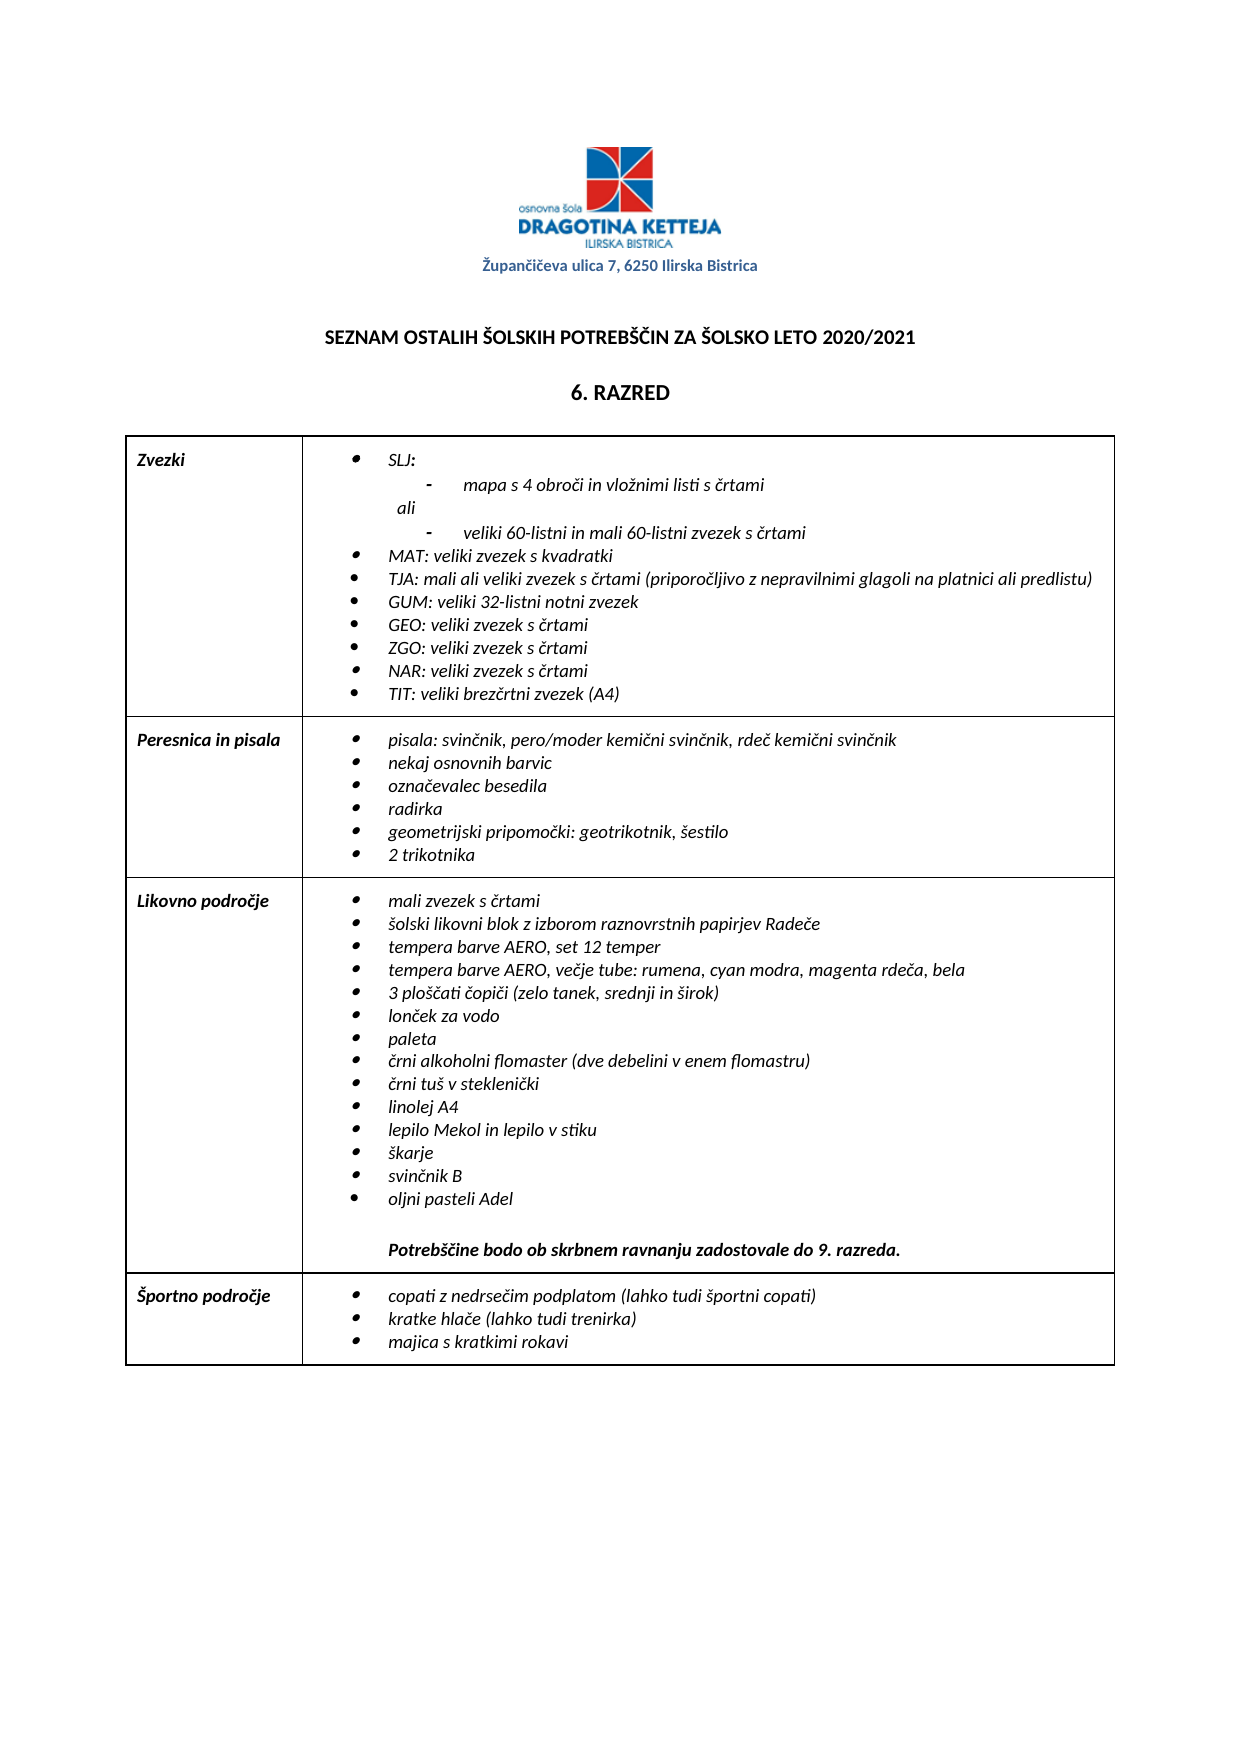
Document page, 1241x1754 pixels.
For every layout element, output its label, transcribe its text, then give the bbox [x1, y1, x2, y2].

table_cell pisala: svinčnik, pero/moder kemični svinčnik, rdeč kemični svinčnik nekaj osnovnih barvic označevalec besedila radirka geometrijski pripomočki: geotrikotnik, šestilo 2 trikotnika [303, 717, 1114, 877]
table_cell Likovno področje [127, 878, 302, 1272]
table_cell mali zvezek s črtami šolski likovni blok z izborom raznovrstnih papirjev Radeče tempera barve AERO, set 12 temper tempera barve AERO, večje tube: rumena, cyan modra, magenta rdeča, bela 3 ploščati čopiči (zelo tanek, srednji in širok) lonček za vodo paleta črni alkoholni flomaster (dve debelini v enem flomastru) črni tuš v steklenički linolej A4 lepilo Mekol in lepilo v stiku škarje svinčnik B oljni pasteli Adel Potrebščine bodo ob skrbnem ravnanju zadostovale do 9. razreda. [303, 878, 1114, 1272]
table_header Zvezki [127, 437, 302, 716]
table_cell Športno področje [127, 1274, 302, 1364]
picture [519, 147, 722, 248]
table_header SLJ: mapa s 4 obroči in vložnimi listi s črtami ali veliki 60-listni in mali 60-listni zvezek s črtami MAT: veliki zvezek s kvadratki TJA: mali ali veliki zvezek s črtami (priporočljivo z nepravilnimi glagoli na platnici ali predlistu) GUM: veliki 32-listni notni zvezek GEO: veliki zvezek s črtami ZGO: veliki zvezek s črtami NAR: veliki zvezek s črtami TIT: veliki brezčrtni zvezek (A4) [303, 437, 1114, 716]
table_cell Peresnica in pisala [127, 717, 302, 877]
table_cell copati z nedrsečim podplatom (lahko tudi športni copati) kratke hlače (lahko tudi trenirka) majica s kratkimi rokavi [303, 1274, 1114, 1364]
text 6. RAZRED [148, 378, 1093, 407]
text SEZNAM OSTALIH ŠOLSKIH POTREBŠČIN ZA ŠOLSKO LETO 2020/2021 [148, 324, 1093, 350]
text Župančičeva ulica 7, 6250 Ilirska Bistrica [148, 247, 1093, 275]
